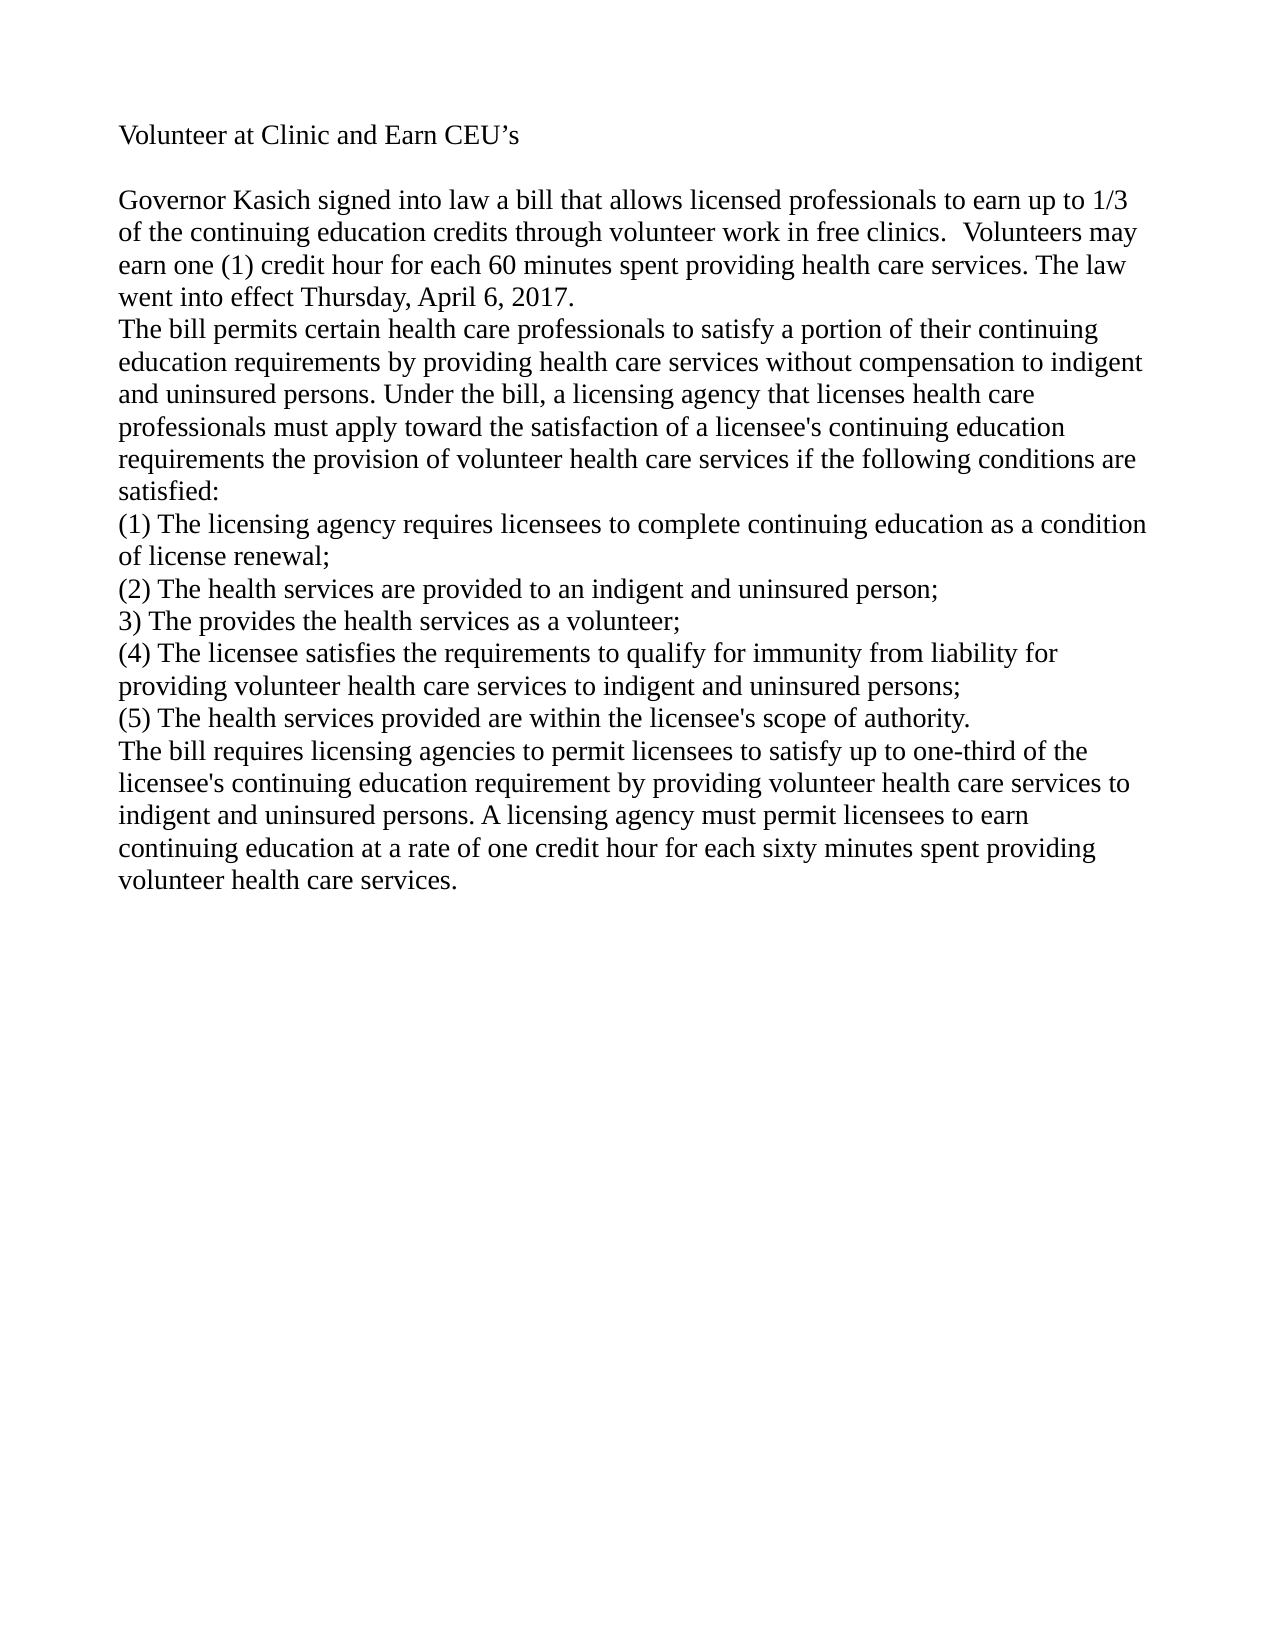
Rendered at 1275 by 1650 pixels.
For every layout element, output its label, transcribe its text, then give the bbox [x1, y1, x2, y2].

text Volunteer at Clinic and Earn CEU’s [118, 118, 1157, 151]
text Governor Kasich signed into law a bill that allows licensed professionals to earn up to 1/3 of the continuing education credits through volunteer work in free clinics. Volunteers may earn one (1) credit hour for each 60 minutes spent providing health care services. The law went into effect Thursday, April 6, 2017. The bill permits certain health care professionals to satisfy a portion of their continuing education requirements by providing health care services without compensation to indigent and uninsured persons. Under the bill, a licensing agency that licenses health care professionals must apply toward the satisfaction of a licensee's continuing education requirements the provision of volunteer health care services if the following conditions are satisfied: (1) The licensing agency requires licensees to complete continuing education as a condition of license renewal; (2) The health services are provided to an indigent and uninsured person; 3) The provides the health services as a volunteer; (4) The licensee satisfies the requirements to qualify for immunity from liability for providing volunteer health care services to indigent and uninsured persons; (5) The health services provided are within the licensee's scope of authority. The bill requires licensing agencies to permit licensees to satisfy up to one-third of the licensee's continuing education requirement by providing volunteer health care services to indigent and uninsured persons. A licensing agency must permit licensees to earn continuing education at a rate of one credit hour for each sixty minutes spent providing volunteer health care services. [118, 183, 1157, 896]
